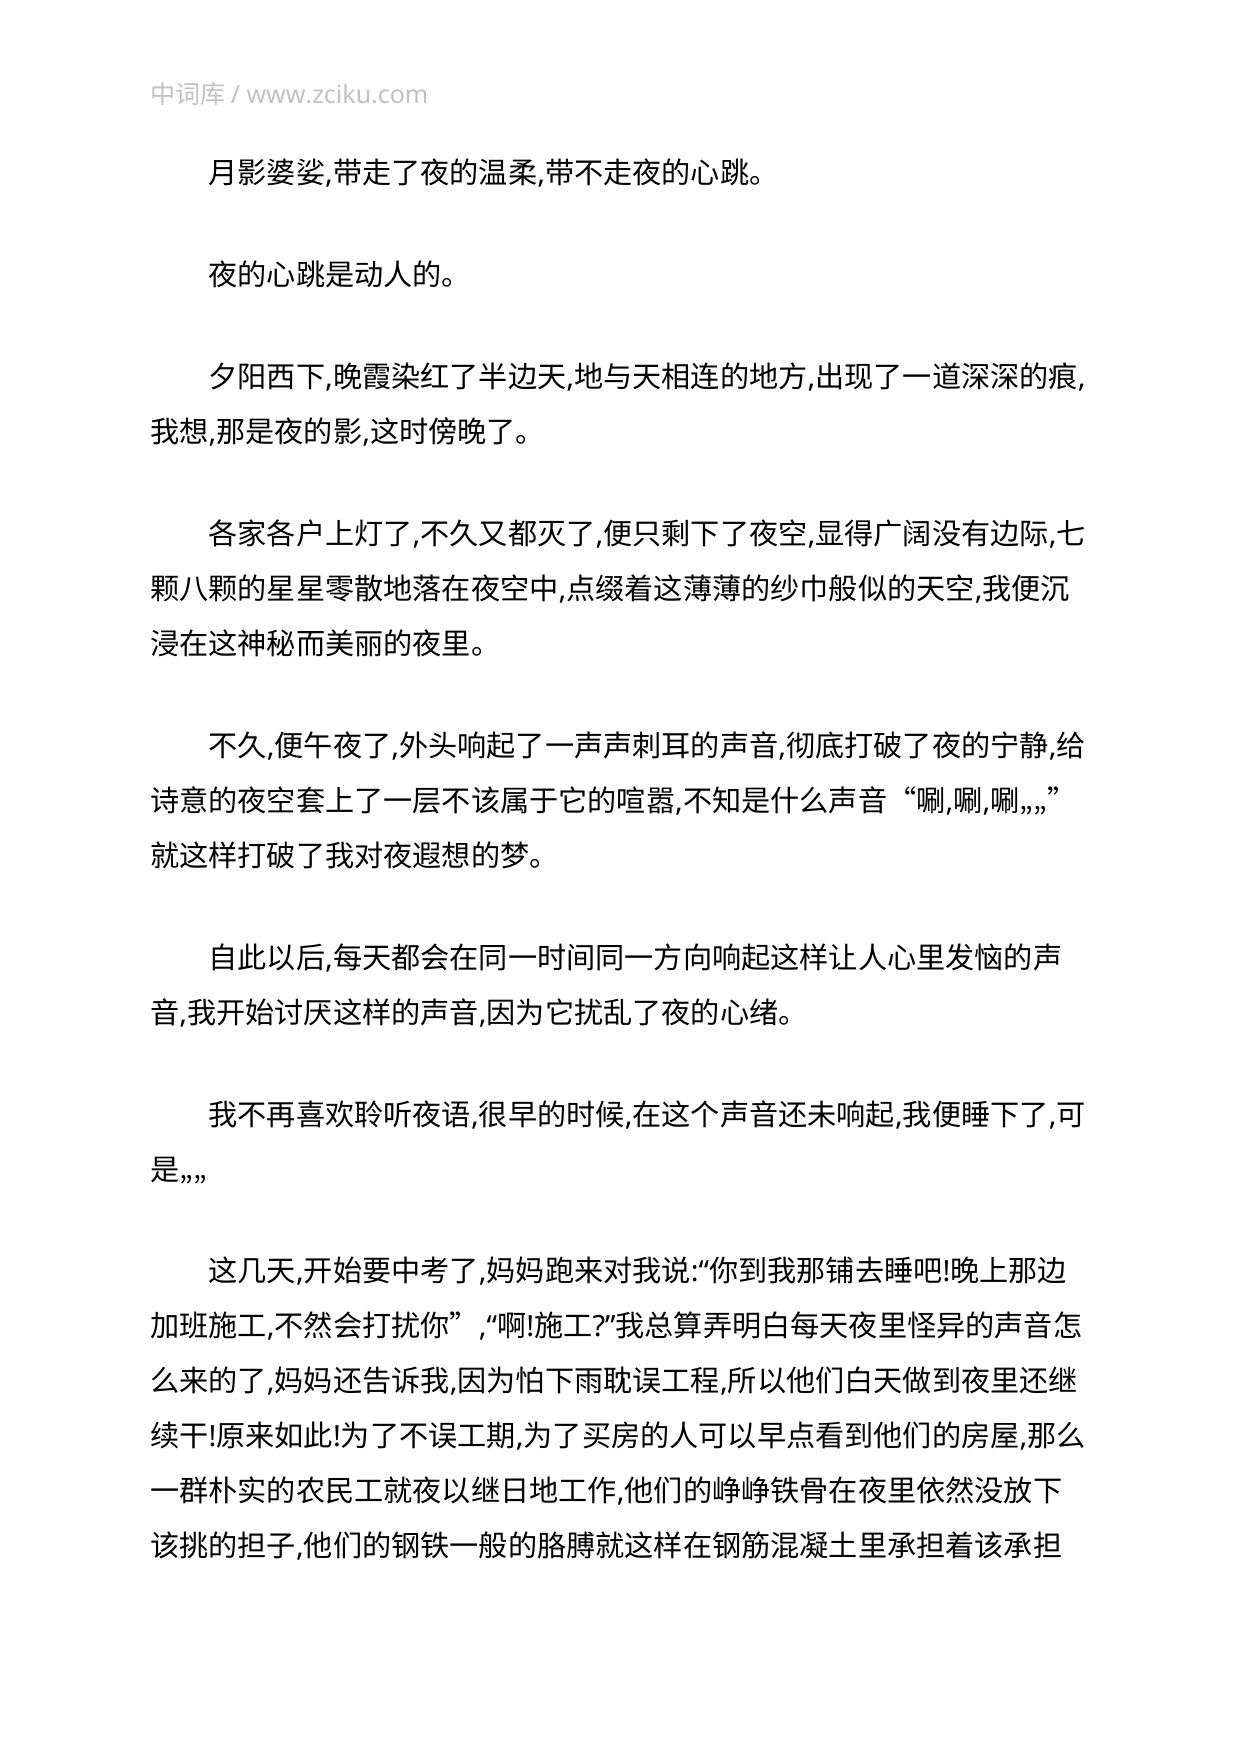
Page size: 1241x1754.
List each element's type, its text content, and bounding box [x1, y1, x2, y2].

text 夕阳西下,晚霞染红了半边天,地与天相连的地方,出现了一道深深的痕,我想,那是夜的影,这时傍晚了。 [150, 354, 1090, 451]
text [150, 1248, 1090, 1565]
text 自此以后,每天都会在同一时间同一方向响起这样让人心里发恼的声音,我开始讨厌这样的声音,因为它扰乱了夜的心绪。 [150, 934, 1090, 1032]
text 月影婆娑,带走了夜的温柔,带不走夜的心跳。 [150, 150, 1090, 192]
text 各家各户上灯了,不久又都灭了,便只剩下了夜空,显得广阔没有边际,七颗八颗的星星零散地落在夜空中,点缀着这薄薄的纱巾般似的天空,我便沉浸在这神秘而美丽的夜里。 [150, 511, 1090, 663]
text 夜的心跳是动人的。 [150, 252, 1090, 294]
text 不久,便午夜了,外头响起了一声声刺耳的声音,彻底打破了夜的宁静,给诗意的夜空套上了一层不该属于它的喧嚣,不知是什么声音“唰,唰,唰„„”就这样打破了我对夜遐想的梦。 [150, 722, 1090, 875]
text 我不再喜欢聆听夜语,很早的时候,在这个声音还未响起,我便睡下了,可是„„ [150, 1091, 1090, 1188]
